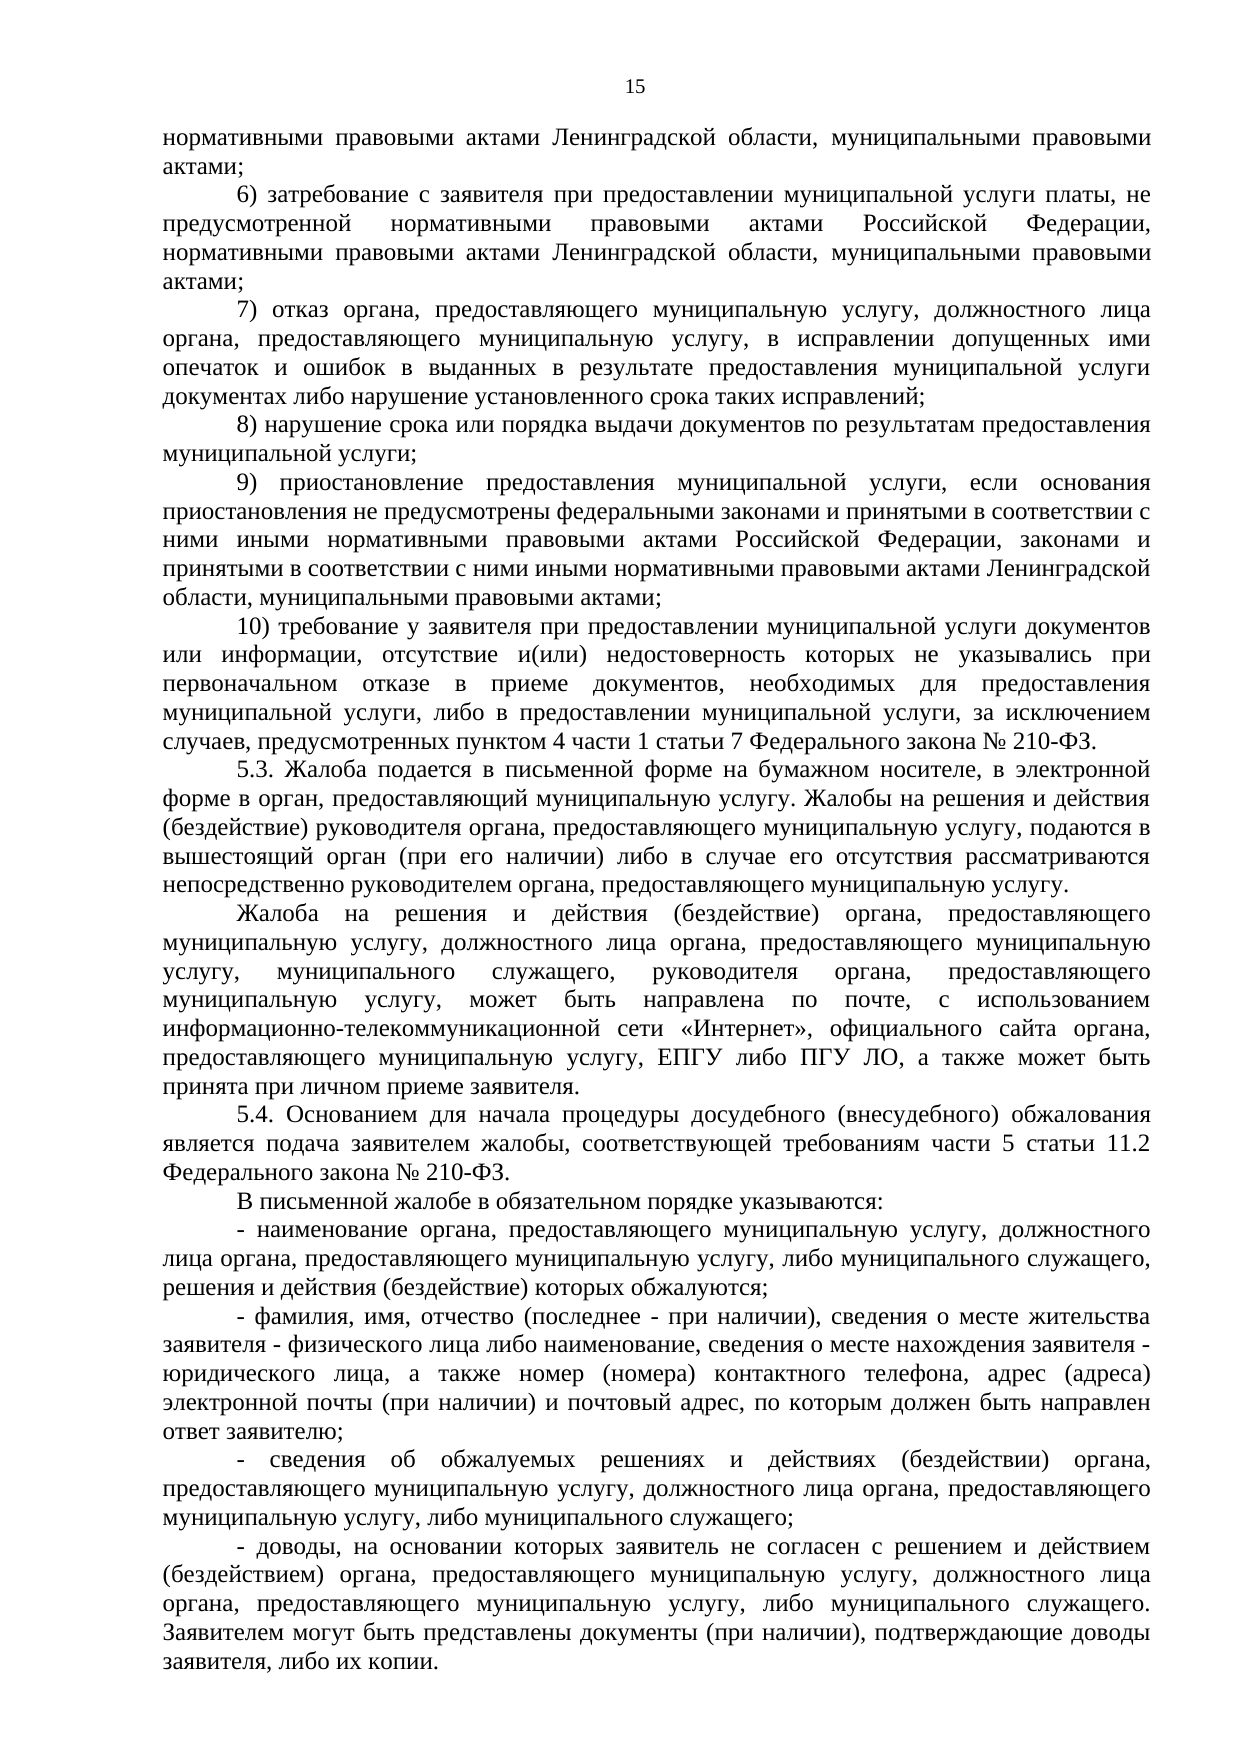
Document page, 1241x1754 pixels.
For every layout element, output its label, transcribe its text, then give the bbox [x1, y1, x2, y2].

text - доводы, на основании которых заявитель не согласен с решением и действием (бездействием) органа, предоставляющего муниципальную услугу, должностного лица органа, предоставляющего муниципальную услугу, либо муниципального служащего. Заявителем могут быть представлены документы (при наличии), подтверждающие доводы заявителя, либо их копии. [162, 1531, 1152, 1674]
text 7) отказ органа, предоставляющего муниципальную услугу, должностного лица органа, предоставляющего муниципальную услугу, в исправлении допущенных ими опечаток и ошибок в выданных в результате предоставления муниципальной услуги документах либо нарушение установленного срока таких исправлений; [162, 294, 1152, 409]
text - сведения об обжалуемых решениях и действиях (бездействии) органа, предоставляющего муниципальную услугу, должностного лица органа, предоставляющего муниципальную услугу, либо муниципального служащего; [162, 1444, 1152, 1531]
text - наименование органа, предоставляющего муниципальную услугу, должностного лица органа, предоставляющего муниципальную услугу, либо муниципального служащего, решения и действия (бездействие) которых обжалуются; [162, 1214, 1152, 1301]
text 9) приостановление предоставления муниципальной услуги, если основания приостановления не предусмотрены федеральными законами и принятыми в соответствии с ними иными нормативными правовыми актами Российской Федерации, законами и принятыми в соответствии с ними иными нормативными правовыми актами Ленинградской области, муниципальными правовыми актами; [162, 467, 1152, 611]
text 5.3. Жалоба подается в письменной форме на бумажном носителе, в электронной форме в орган, предоставляющий муниципальную услугу. Жалобы на решения и действия (бездействие) руководителя органа, предоставляющего муниципальную услугу, подаются в вышестоящий орган (при его наличии) либо в случае его отсутствия рассматриваются непосредственно руководителем органа, предоставляющего муниципальную услугу. [162, 754, 1152, 898]
text В письменной жалобе в обязательном порядке указываются: [162, 1186, 1152, 1214]
text 10) требование у заявителя при предоставлении муниципальной услуги документов или информации, отсутствие и(или) недостоверность которых не указывались при первоначальном отказе в приеме документов, необходимых для предоставления муниципальной услуги, либо в предоставлении муниципальной услуги, за исключением случаев, предусмотренных пунктом 4 части 1 статьи 7 Федерального закона № 210-ФЗ. [162, 611, 1152, 754]
text 8) нарушение срока или порядка выдачи документов по результатам предоставления муниципальной услуги; [162, 409, 1152, 467]
text 5.4. Основанием для начала процедуры досудебного (внесудебного) обжалования является подача заявителем жалобы, соответствующей требованиям части 5 статьи 11.2 Федерального закона № 210-ФЗ. [162, 1099, 1152, 1186]
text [162, 122, 1152, 179]
text 6) затребование с заявителя при предоставлении муниципальной услуги платы, не предусмотренной нормативными правовыми актами Российской Федерации, нормативными правовыми актами Ленинградской области, муниципальными правовыми актами; [162, 179, 1152, 294]
text - фамилия, имя, отчество (последнее - при наличии), сведения о месте жительства заявителя - физического лица либо наименование, сведения о месте нахождения заявителя - юридического лица, а также номер (номера) контактного телефона, адрес (адреса) электронной почты (при наличии) и почтовый адрес, по которым должен быть направлен ответ заявителю; [162, 1301, 1152, 1444]
text Жалоба на решения и действия (бездействие) органа, предоставляющего муниципальную услугу, должностного лица органа, предоставляющего муниципальную услугу, муниципального служащего, руководителя органа, предоставляющего муниципальную услугу, может быть направлена по почте, с использованием информационно-телекоммуникационной сети «Интернет», официального сайта органа, предоставляющего муниципальную услугу, ЕПГУ либо ПГУ ЛО, а также может быть принята при личном приеме заявителя. [162, 898, 1152, 1099]
